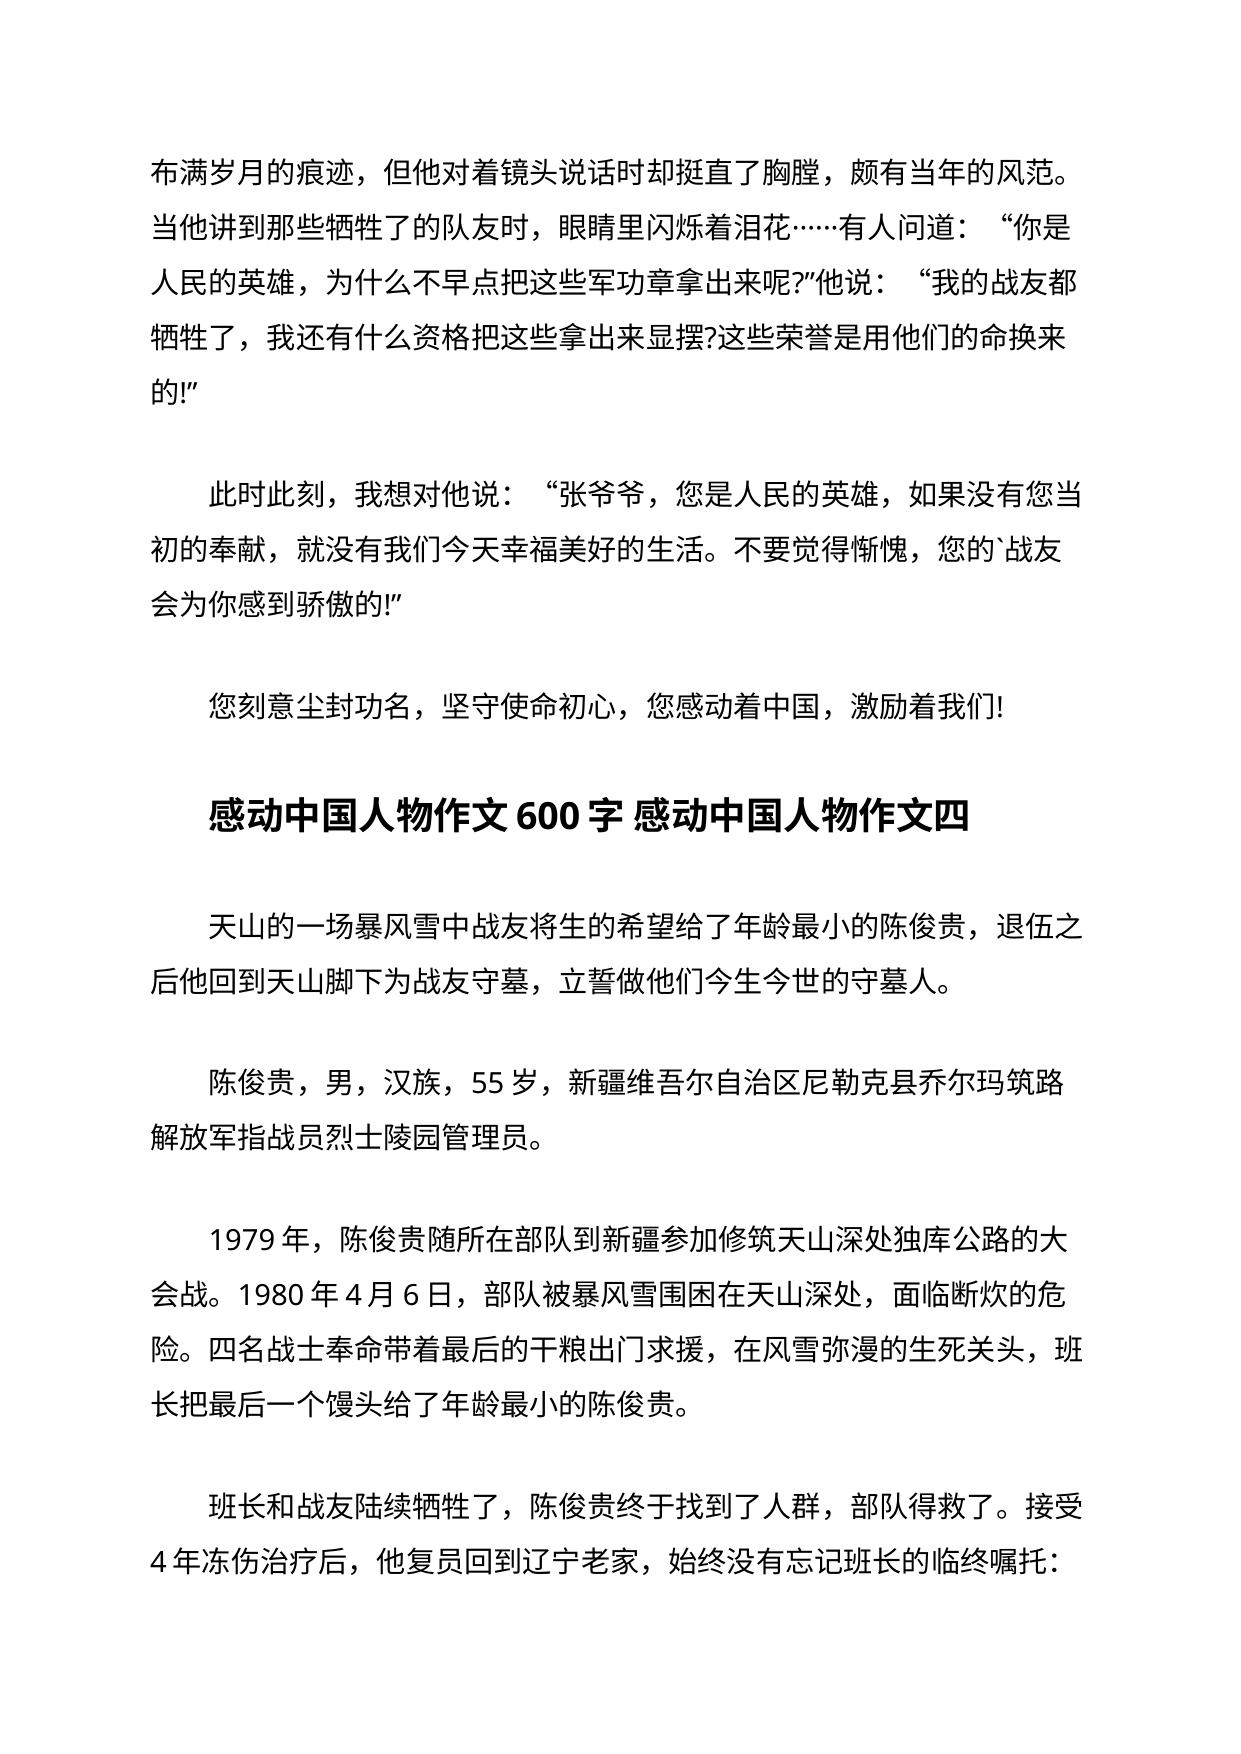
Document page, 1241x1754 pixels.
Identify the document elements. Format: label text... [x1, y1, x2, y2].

text 陈俊贵，男，汉族，55岁，新疆维吾尔自治区尼勒克县乔尔玛筑路解放军指战员烈士陵园管理员。 [150, 1060, 1090, 1157]
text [150, 150, 1090, 412]
text 您刻意尘封功名，坚守使命初心，您感动着中国，激励着我们! [150, 684, 1090, 726]
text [150, 1483, 1090, 1581]
text 此时此刻，我想对他说：“张爷爷，您是人民的英雄，如果没有您当初的奉献，就没有我们今天幸福美好的生活。不要觉得惭愧，您的`战友会为你感到骄傲的!” [150, 472, 1090, 624]
text 1979年，陈俊贵随所在部队到新疆参加修筑天山深处独库公路的大会战。1980年4月6日，部队被暴风雪围困在天山深处，面临断炊的危险。四名战士奉命带着最后的干粮出门求援，在风雪弥漫的生死关头，班长把最后一个馒头给了年龄最小的陈俊贵。 [150, 1217, 1090, 1424]
text 感动中国人物作文600字 感动中国人物作文四 [150, 786, 1090, 840]
text 天山的一场暴风雪中战友将生的希望给了年龄最小的陈俊贵，退伍之后他回到天山脚下为战友守墓，立誓做他们今生今世的守墓人。 [150, 903, 1090, 1001]
